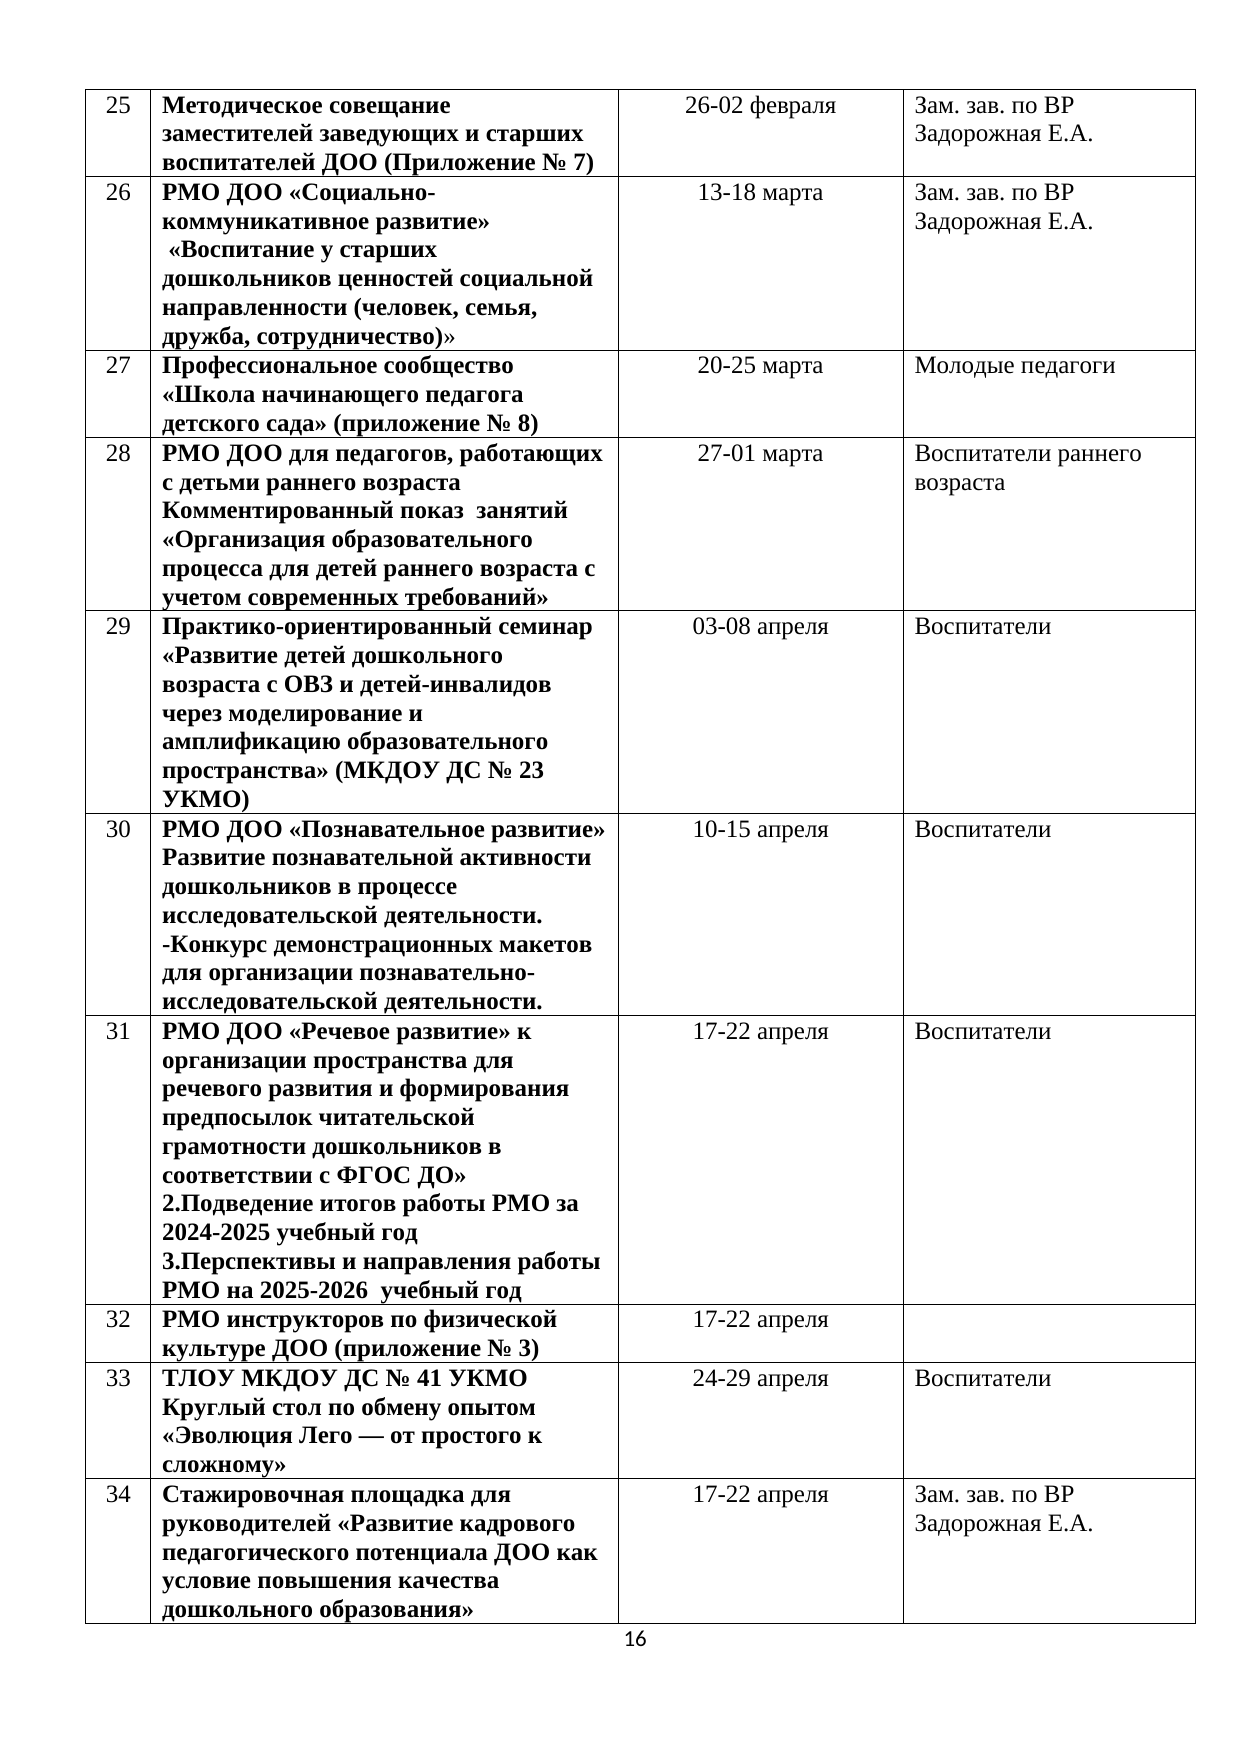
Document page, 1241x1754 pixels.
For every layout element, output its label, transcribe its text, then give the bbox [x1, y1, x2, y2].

table_cell 10-15 апреля [619, 814, 903, 1015]
table_cell РМО ДОО «Познавательное развитие» Развитие познавательной активности дошкольников в процессе исследовательской деятельности. -Конкурс демонстрационных макетов для организации познавательно-исследовательской деятельности. [151, 814, 618, 1015]
table_cell 25 [86, 90, 150, 176]
table_cell 29 [86, 611, 150, 813]
table_cell Практико-ориентированный семинар «Развитие детей дошкольного возраста с ОВЗ и детей-инвалидов через моделирование и амплификацию образовательного пространства» (МКДОУ ДС № 23 УКМО) [151, 611, 618, 813]
table_cell 03-08 апреля [619, 611, 903, 813]
table_cell 13-18 марта [619, 177, 903, 349]
table_cell ТЛОУ МКДОУ ДС № 41 УКМО Круглый стол по обмену опытом «Эволюция Лего — от простого к сложному» [151, 1363, 618, 1478]
table_cell Методическое совещание заместителей заведующих и старших воспитателей ДОО (Приложение № 7) [151, 90, 618, 176]
table_cell 33 [86, 1363, 150, 1478]
table_cell РМО ДОО «Речевое развитие» к организации пространства для речевого развития и формирования предпосылок читательской грамотности дошкольников в соответствии с ФГОС ДО» 2.Подведение итогов работы РМО за 2024-2025 учебный год 3.Перспективы и направления работы РМО на 2025-2026 учебный год [151, 1016, 618, 1303]
table_cell 20-25 марта [619, 351, 903, 437]
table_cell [904, 1479, 1195, 1623]
table_cell 27 [86, 351, 150, 437]
table_cell РМО ДОО «Социально-коммуникативное развитие» «Воспитание у старших дошкольников ценностей социальной направленности (человек, семья, дружба, сотрудничество)» [151, 177, 618, 349]
table_cell Зам. зав. по ВР Задорожная Е.А. [904, 177, 1195, 349]
table_cell 32 [86, 1305, 150, 1362]
table_cell 34 [86, 1479, 150, 1623]
table_cell Профессиональное сообщество «Школа начинающего педагога детского сада» (приложение № 8) [151, 351, 618, 437]
table_cell 17-22 апреля [619, 1016, 903, 1303]
table_cell 27-01 марта [619, 438, 903, 610]
table_cell 17-22 апреля [619, 1479, 903, 1623]
table_cell Молодые педагоги [904, 351, 1195, 437]
table_cell 28 [86, 438, 150, 610]
table_cell 26-02 февраля [619, 90, 903, 176]
table_cell Воспитатели [904, 1016, 1195, 1303]
table_cell 31 [86, 1016, 150, 1303]
table_cell 30 [86, 814, 150, 1015]
table_cell 17-22 апреля [619, 1305, 903, 1362]
table_cell РМО инструкторов по физической культуре ДОО (приложение № 3) [151, 1305, 618, 1362]
table_cell Воспитатели [904, 814, 1195, 1015]
table_cell 24-29 апреля [619, 1363, 903, 1478]
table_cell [151, 1479, 618, 1623]
table_cell Воспитатели раннего возраста [904, 438, 1195, 610]
table_cell Воспитатели [904, 611, 1195, 813]
table_cell 26 [86, 177, 150, 349]
table_cell Зам. зав. по ВР Задорожная Е.А. [904, 90, 1195, 176]
table_cell Воспитатели [904, 1363, 1195, 1478]
table_cell РМО ДОО для педагогов, работающих с детьми раннего возраста Комментированный показ занятий «Организация образовательного процесса для детей раннего возраста с учетом современных требований» [151, 438, 618, 610]
table_cell [904, 1305, 1195, 1362]
